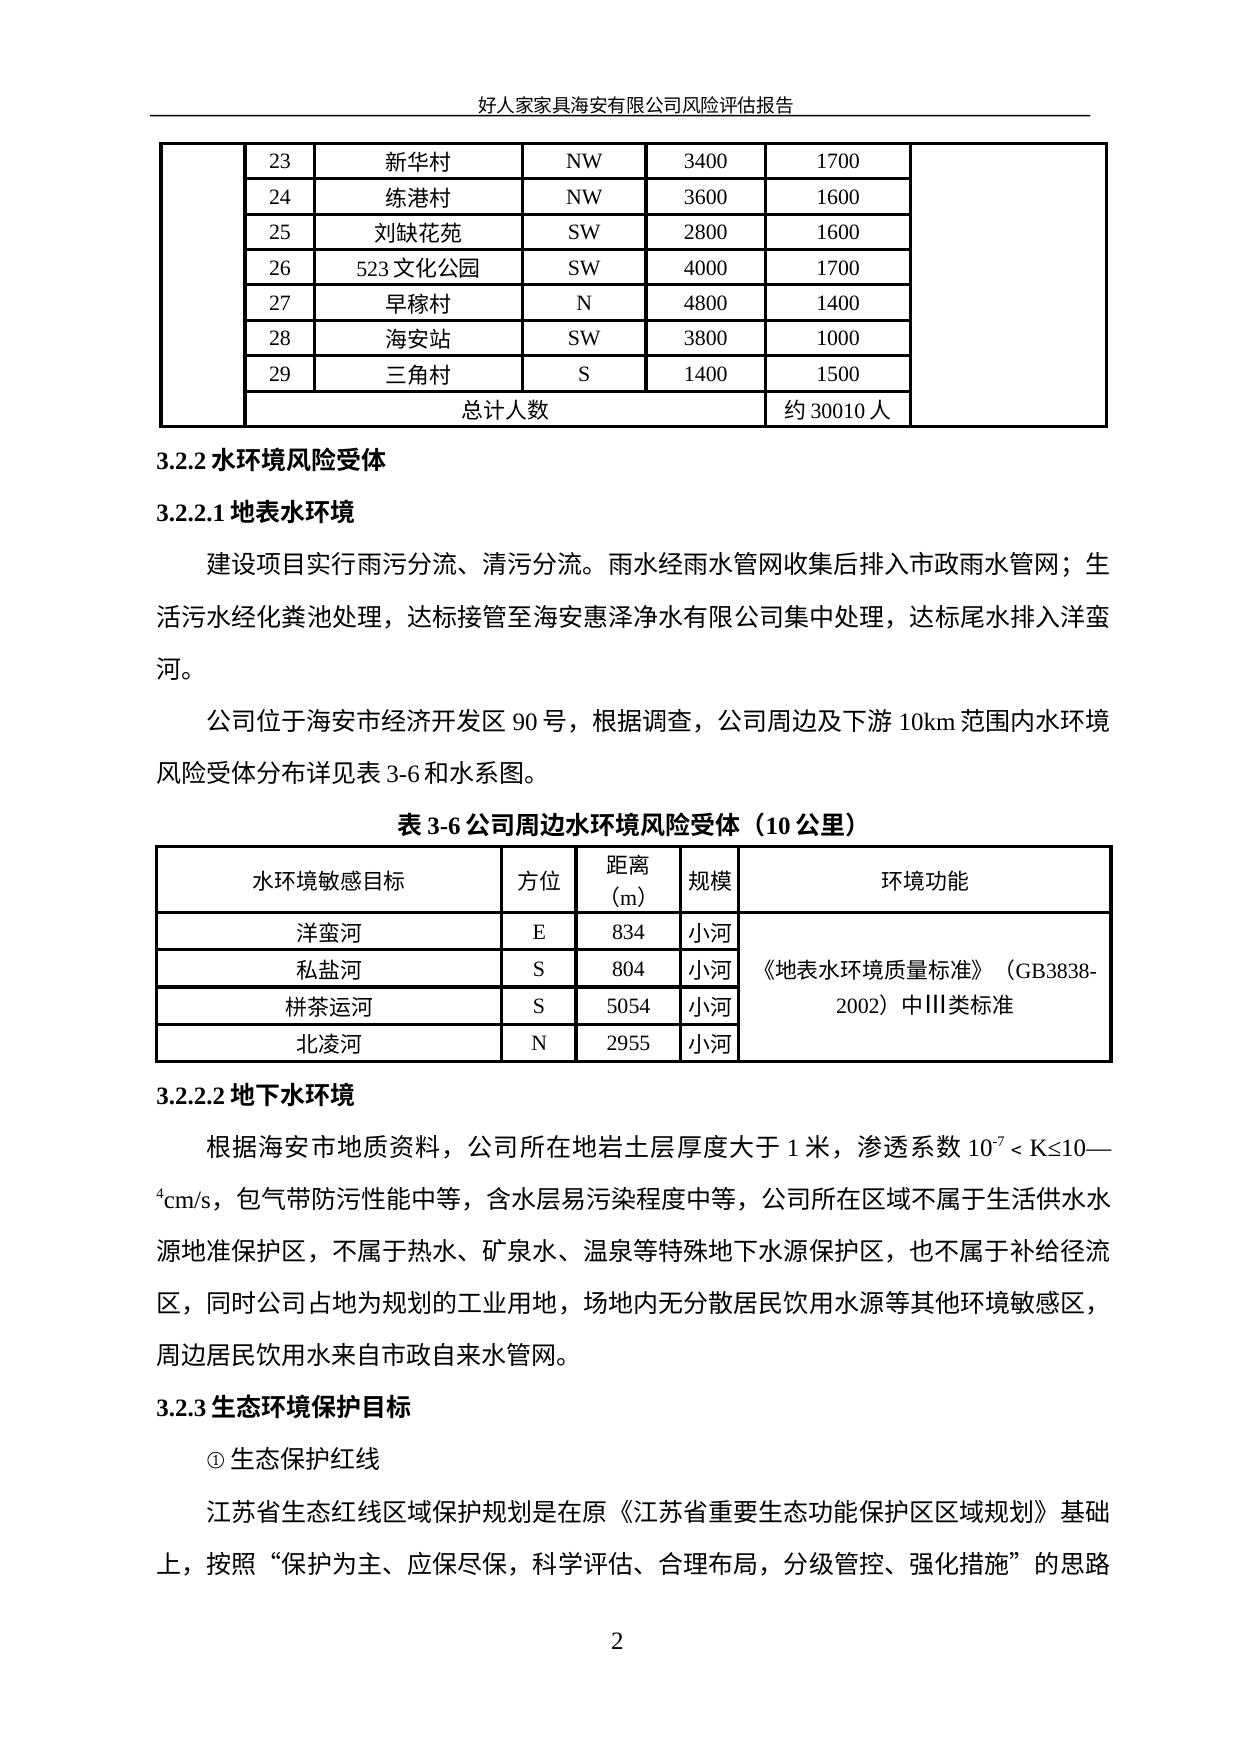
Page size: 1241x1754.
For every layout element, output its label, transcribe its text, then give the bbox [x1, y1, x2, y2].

table_cell E [503, 914, 574, 948]
table_cell 23 [247, 145, 313, 177]
table_cell 小河 [682, 951, 737, 985]
text 公司位于海安市经济开发区90号，根据调查，公司周边及下游10km范围内水环境风险受体分布详见表3-6和水系图。 [156, 688, 1111, 793]
table_cell 26 [247, 251, 313, 283]
subtitle 3.2.2水环境风险受体 [156, 428, 1111, 480]
table_cell 小河 [682, 989, 737, 1022]
table_header 距离（m） [578, 848, 679, 911]
table_cell 1000 [767, 322, 909, 354]
table_cell NW [524, 145, 644, 177]
table_cell 25 [247, 216, 313, 248]
text 3.2.2.1地表水环境 [156, 480, 1111, 532]
table_cell 2800 [648, 216, 764, 248]
table_header 方位 [503, 848, 574, 911]
table_cell 4000 [648, 251, 764, 283]
table_header 规模 [682, 848, 737, 911]
table_cell 29 [247, 357, 313, 389]
table_cell N [503, 1026, 574, 1059]
table_cell 4800 [648, 286, 764, 319]
table_cell 1600 [767, 180, 909, 212]
table_cell 1400 [648, 357, 764, 389]
table_cell SW [524, 216, 644, 248]
table_cell 私盐河 [158, 951, 500, 985]
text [156, 1479, 1111, 1583]
table_cell 24 [247, 180, 313, 212]
table_cell 3400 [648, 145, 764, 177]
table_cell 1700 [767, 145, 909, 177]
table_cell 三角村 [316, 357, 521, 389]
table_cell 523文化公园 [316, 251, 521, 283]
table_cell SW [524, 322, 644, 354]
table_cell 3800 [648, 322, 764, 354]
table_cell 栟茶运河 [158, 989, 500, 1022]
table_header 水环境敏感目标 [158, 848, 500, 911]
table_cell 2955 [578, 1026, 679, 1059]
table_cell 约30010人 [767, 393, 909, 425]
table_cell 总计人数 [247, 393, 764, 425]
text 3.2.3生态环境保护目标 [156, 1375, 1111, 1427]
text 表3-6公司周边水环境风险受体（10公里） [156, 793, 1111, 845]
table_cell 练港村 [316, 180, 521, 212]
table_cell 3600 [648, 180, 764, 212]
table_cell S [503, 989, 574, 1022]
table_cell 1500 [767, 357, 909, 389]
text ①生态保护红线 [156, 1427, 1111, 1479]
table_cell 海安站 [316, 322, 521, 354]
table_cell 刘缺花苑 [316, 216, 521, 248]
table_cell 1700 [767, 251, 909, 283]
table_cell 新华村 [316, 145, 521, 177]
table_cell 1400 [767, 286, 909, 319]
table_cell 5054 [578, 989, 679, 1022]
table_cell NW [524, 180, 644, 212]
table_cell 804 [578, 951, 679, 985]
table_cell 小河 [682, 1026, 737, 1059]
table_header 环境功能 [740, 848, 1109, 911]
text 建设项目实行雨污分流、清污分流。雨水经雨水管网收集后排入市政雨水管网；生活污水经化粪池处理，达标接管至海安惠泽净水有限公司集中处理，达标尾水排入洋蛮河。 [156, 532, 1111, 688]
table_cell 早稼村 [316, 286, 521, 319]
table_cell 27 [247, 286, 313, 319]
table_cell 1600 [767, 216, 909, 248]
table_cell N [524, 286, 644, 319]
table_cell 洋蛮河 [158, 914, 500, 948]
table_cell 28 [247, 322, 313, 354]
table_cell S [503, 951, 574, 985]
table_cell 小河 [682, 914, 737, 948]
table_cell S [524, 357, 644, 389]
table_cell 834 [578, 914, 679, 948]
table_cell 北凌河 [158, 1026, 500, 1059]
table_cell 《地表水环境质量标准》（GB3838-2002）中Ⅲ类标准 [740, 914, 1109, 1059]
table_cell SW [524, 251, 644, 283]
text 3.2.2.2地下水环境 [156, 1063, 1111, 1115]
text 根据海安市地质资料，公司所在地岩土层厚度大于1米，渗透系数10-7﹤K≤10—4cm/s，包气带防污性能中等，含水层易污染程度中等，公司所在区域不属于生活供水水源地准保护区，不属于热水、矿泉水、温泉等特殊地下水源保护区，也不属于补给径流区，同时公司占地为规划的工业用地，场地内无分散居民饮用水源等其他环境敏感区，周边居民饮用水来自市政自来水管网。 [156, 1115, 1111, 1375]
